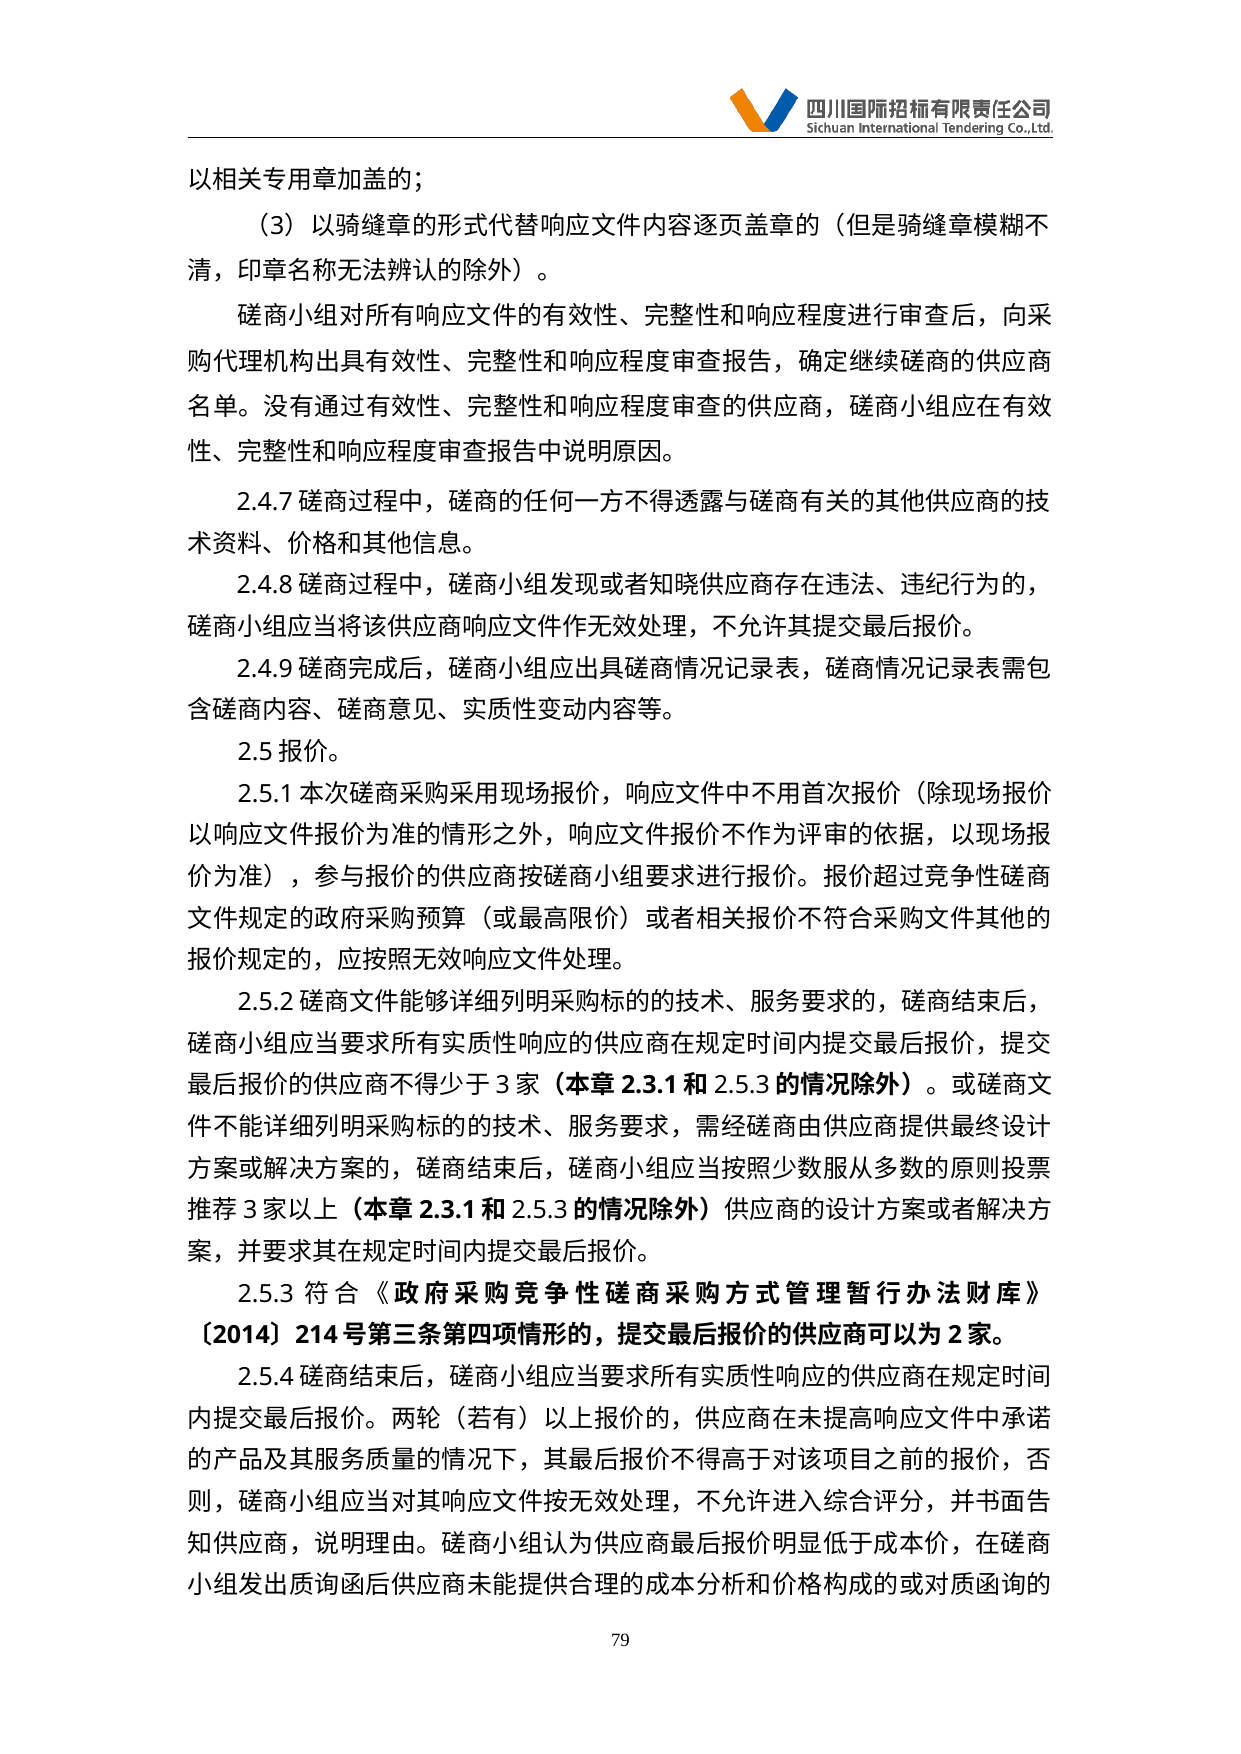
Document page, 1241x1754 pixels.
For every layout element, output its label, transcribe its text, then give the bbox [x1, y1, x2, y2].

text 2.5.2磋商文件能够详细列明采购标的的技术、服务要求的，磋商结束后，磋商小组应当要求所有实质性响应的供应商在规定时间内提交最后报价，提交最后报价的供应商不得少于3家（本章2.3.1和2.5.3的情况除外）。或磋商文件不能详细列明采购标的的技术、服务要求，需经磋商由供应商提供最终设计方案或解决方案的，磋商结束后，磋商小组应当按照少数服从多数的原则投票推荐3家以上（本章2.3.1和2.5.3的情况除外）供应商的设计方案或者解决方案，并要求其在规定时间内提交最后报价。 [187, 977, 1053, 1269]
text 2.4.9磋商完成后，磋商小组应出具磋商情况记录表，磋商情况记录表需包含磋商内容、磋商意见、实质性变动内容等。 [187, 644, 1053, 727]
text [187, 160, 1053, 196]
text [187, 1352, 1053, 1602]
picture [729, 88, 1053, 135]
text 2.4.8磋商过程中，磋商小组发现或者知晓供应商存在违法、违纪行为的，磋商小组应当将该供应商响应文件作无效处理，不允许其提交最后报价。 [187, 560, 1053, 644]
text 2.5报价。 [187, 727, 1053, 769]
text 磋商小组对所有响应文件的有效性、完整性和响应程度进行审查后，向采购代理机构出具有效性、完整性和响应程度审查报告，确定继续磋商的供应商名单。没有通过有效性、完整性和响应程度审查的供应商，磋商小组应在有效性、完整性和响应程度审查报告中说明原因。 [187, 296, 1053, 468]
text （3）以骑缝章的形式代替响应文件内容逐页盖章的（但是骑缝章模糊不清，印章名称无法辨认的除外）。 [187, 205, 1053, 287]
text 2.4.7磋商过程中，磋商的任何一方不得透露与磋商有关的其他供应商的技术资料、价格和其他信息。 [187, 477, 1053, 560]
text 2.5.3符合《政府采购竞争性磋商采购方式管理暂行办法财库》〔2014〕214号第三条第四项情形的，提交最后报价的供应商可以为2家。 [187, 1269, 1053, 1352]
text 2.5.1本次磋商采购采用现场报价，响应文件中不用首次报价（除现场报价以响应文件报价为准的情形之外，响应文件报价不作为评审的依据，以现场报价为准），参与报价的供应商按磋商小组要求进行报价。报价超过竞争性磋商文件规定的政府采购预算（或最高限价）或者相关报价不符合采购文件其他的报价规定的，应按照无效响应文件处理。 [187, 769, 1053, 977]
